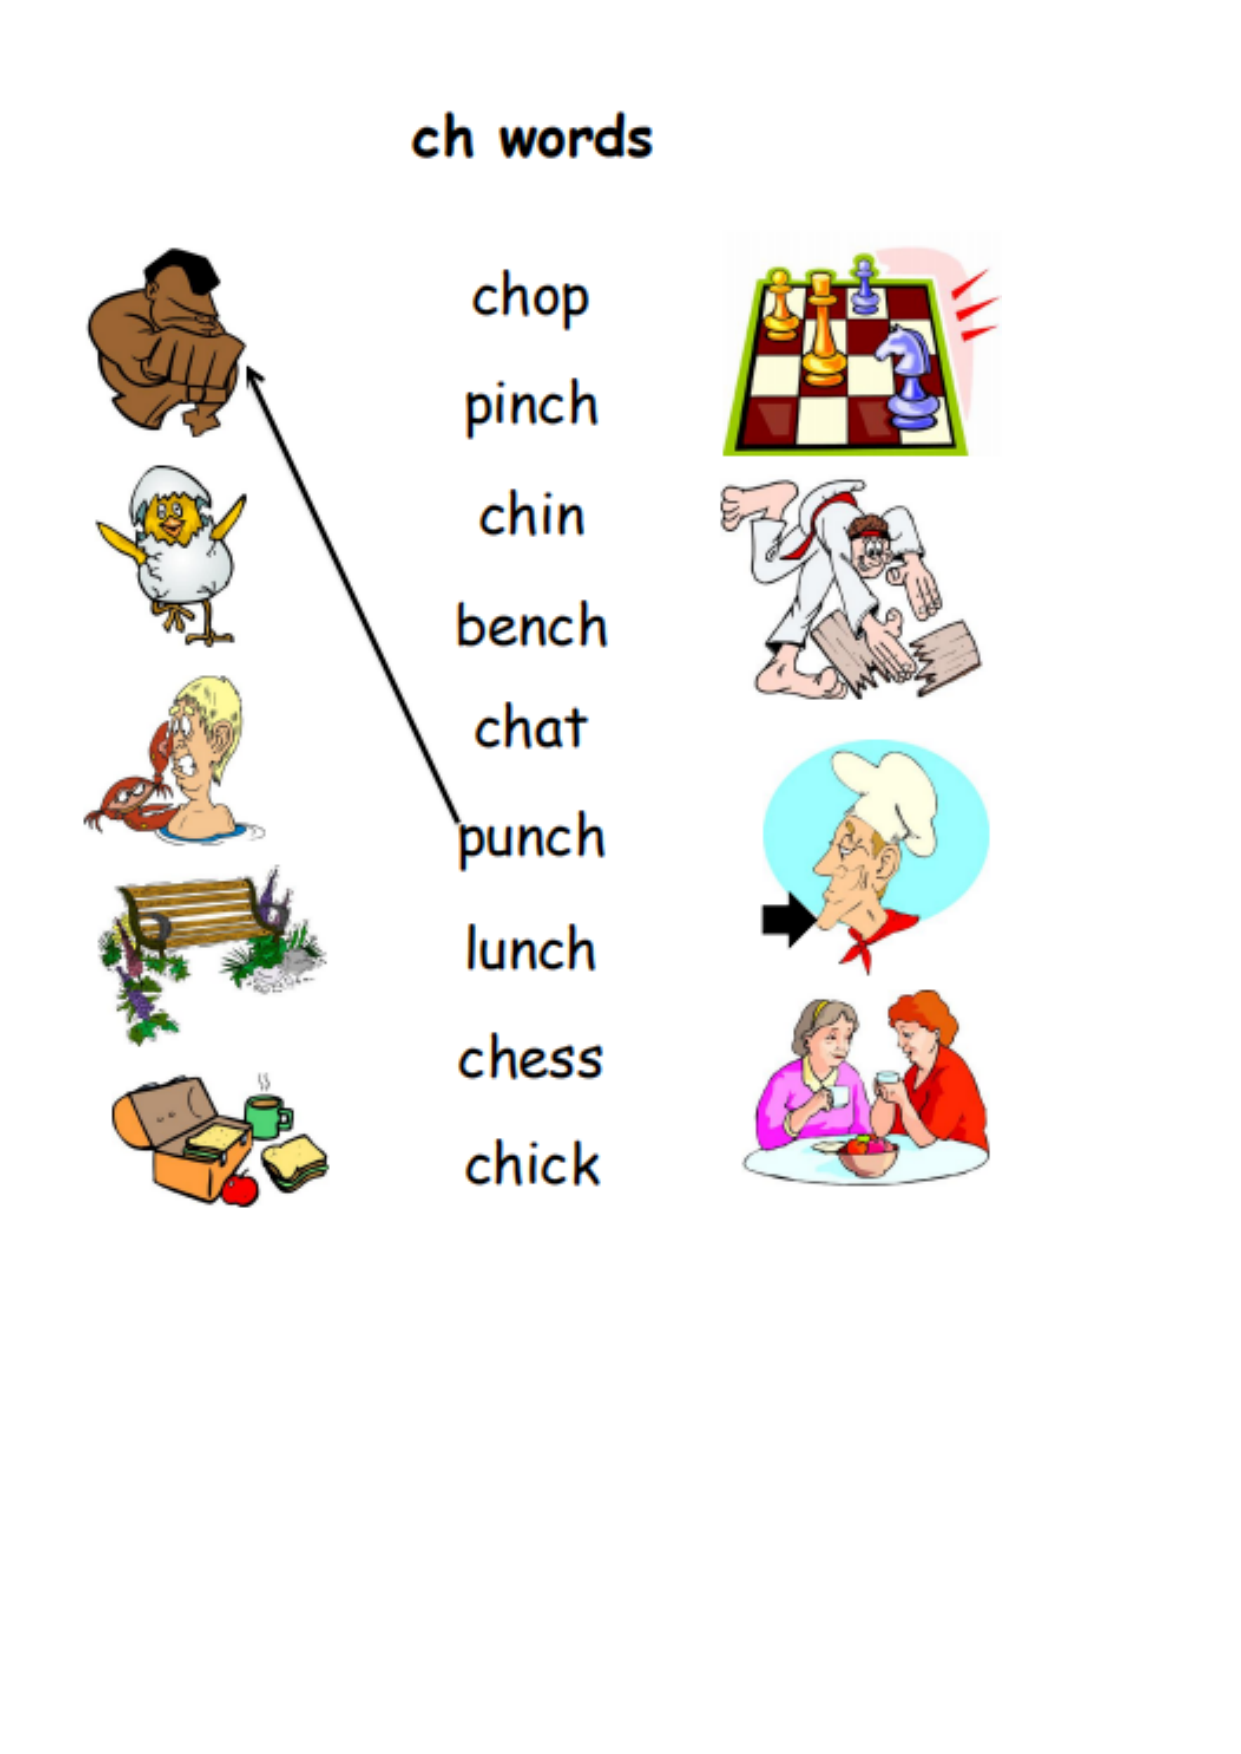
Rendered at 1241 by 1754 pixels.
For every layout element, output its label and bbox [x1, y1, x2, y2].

picture [75, 75, 1002, 1241]
